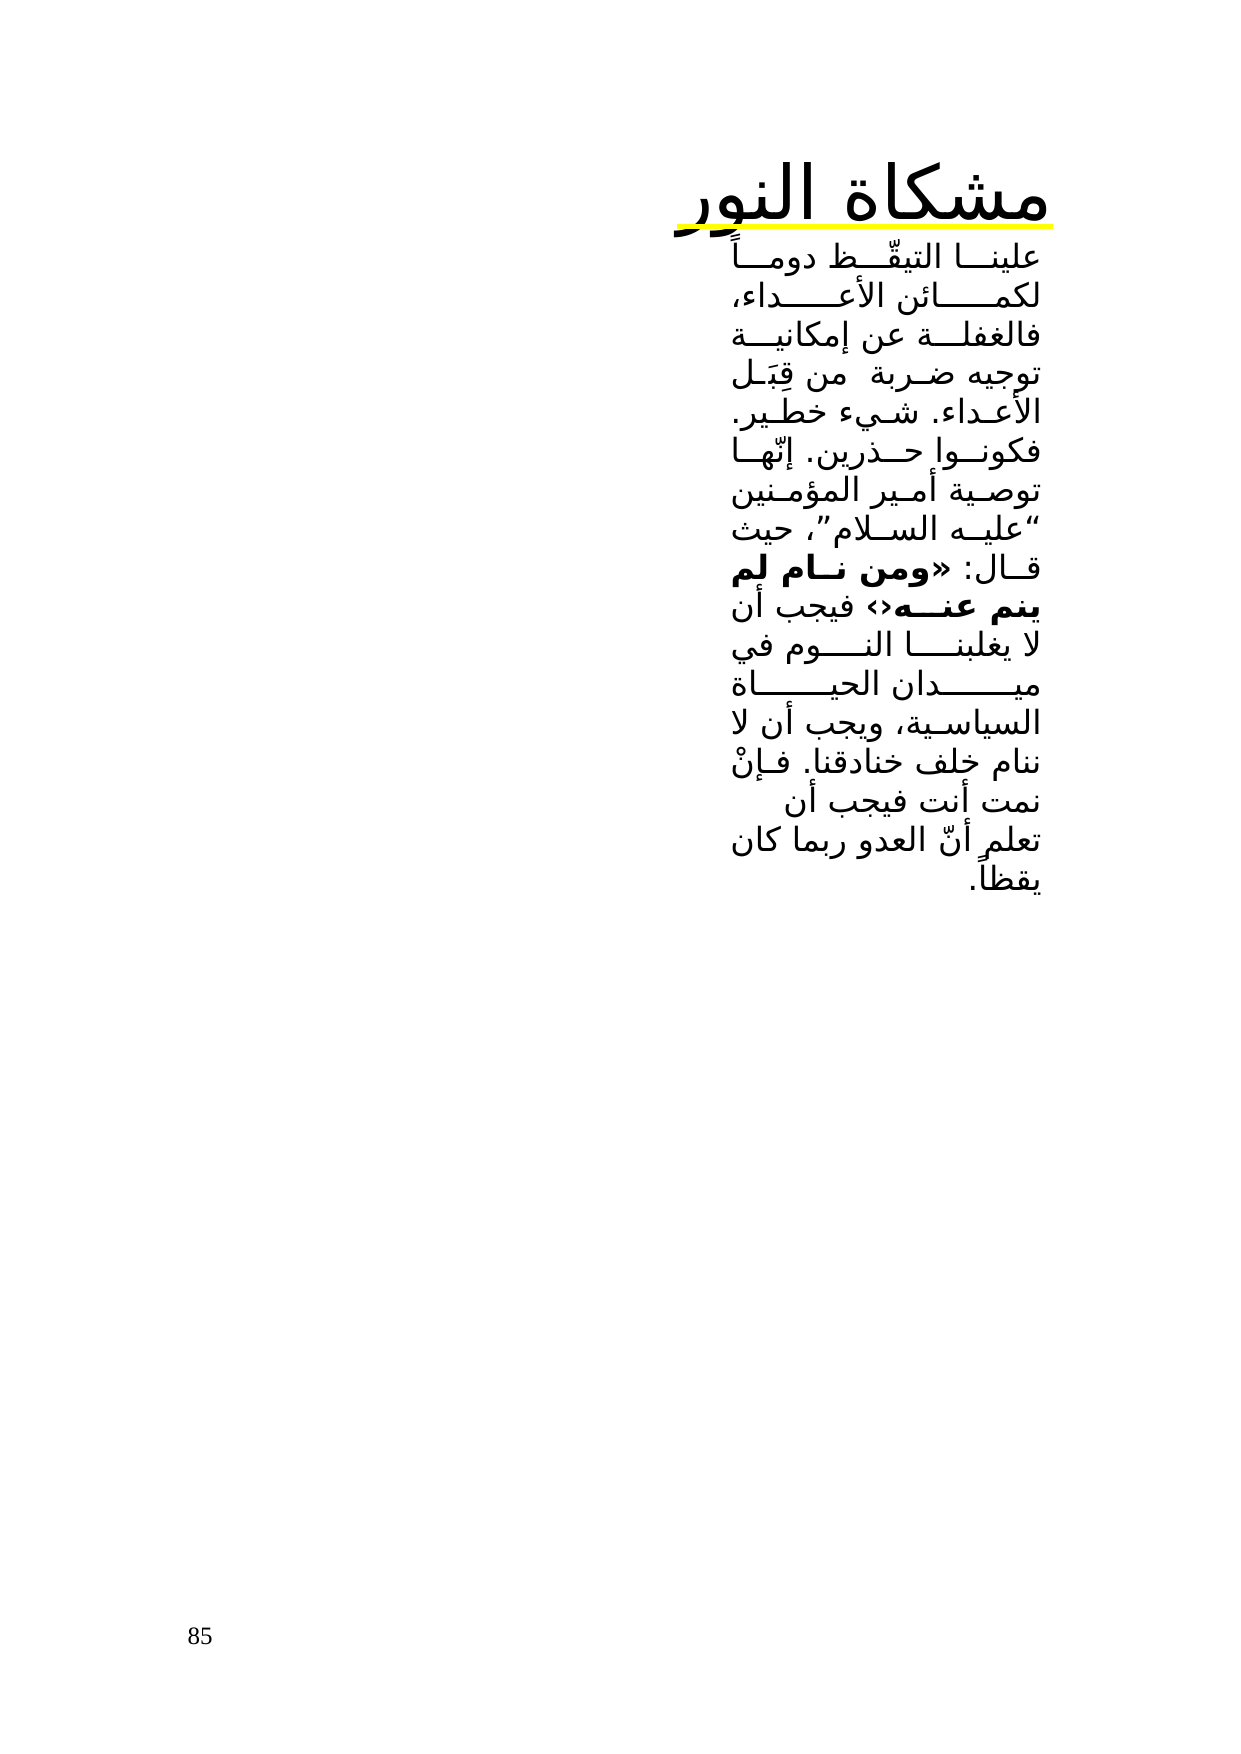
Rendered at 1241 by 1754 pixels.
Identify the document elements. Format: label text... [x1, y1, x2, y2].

table_header علينا التيقّظ دوماً لكمائن الأعداء، فالغفلة عن إمكانية توجيه ضربة من قِبَل الأعداء. شيء خطير. فكونوا حذرين. إنّها توصية أمير المؤمنين “عليه السلام”، حيث قال: «ومن نام لم ينم عنه‹› فيجب أن لا يغلبنا النوم في ميدان الحياة السياسية، ويجب أن لا ننام خلف خنادقنا. فإنْ نمت أنت فيجب أن تعلم أنّ العدو ربما كان يقظاً. [719, 237, 1053, 898]
text مشكاة النور [187, 150, 1053, 237]
